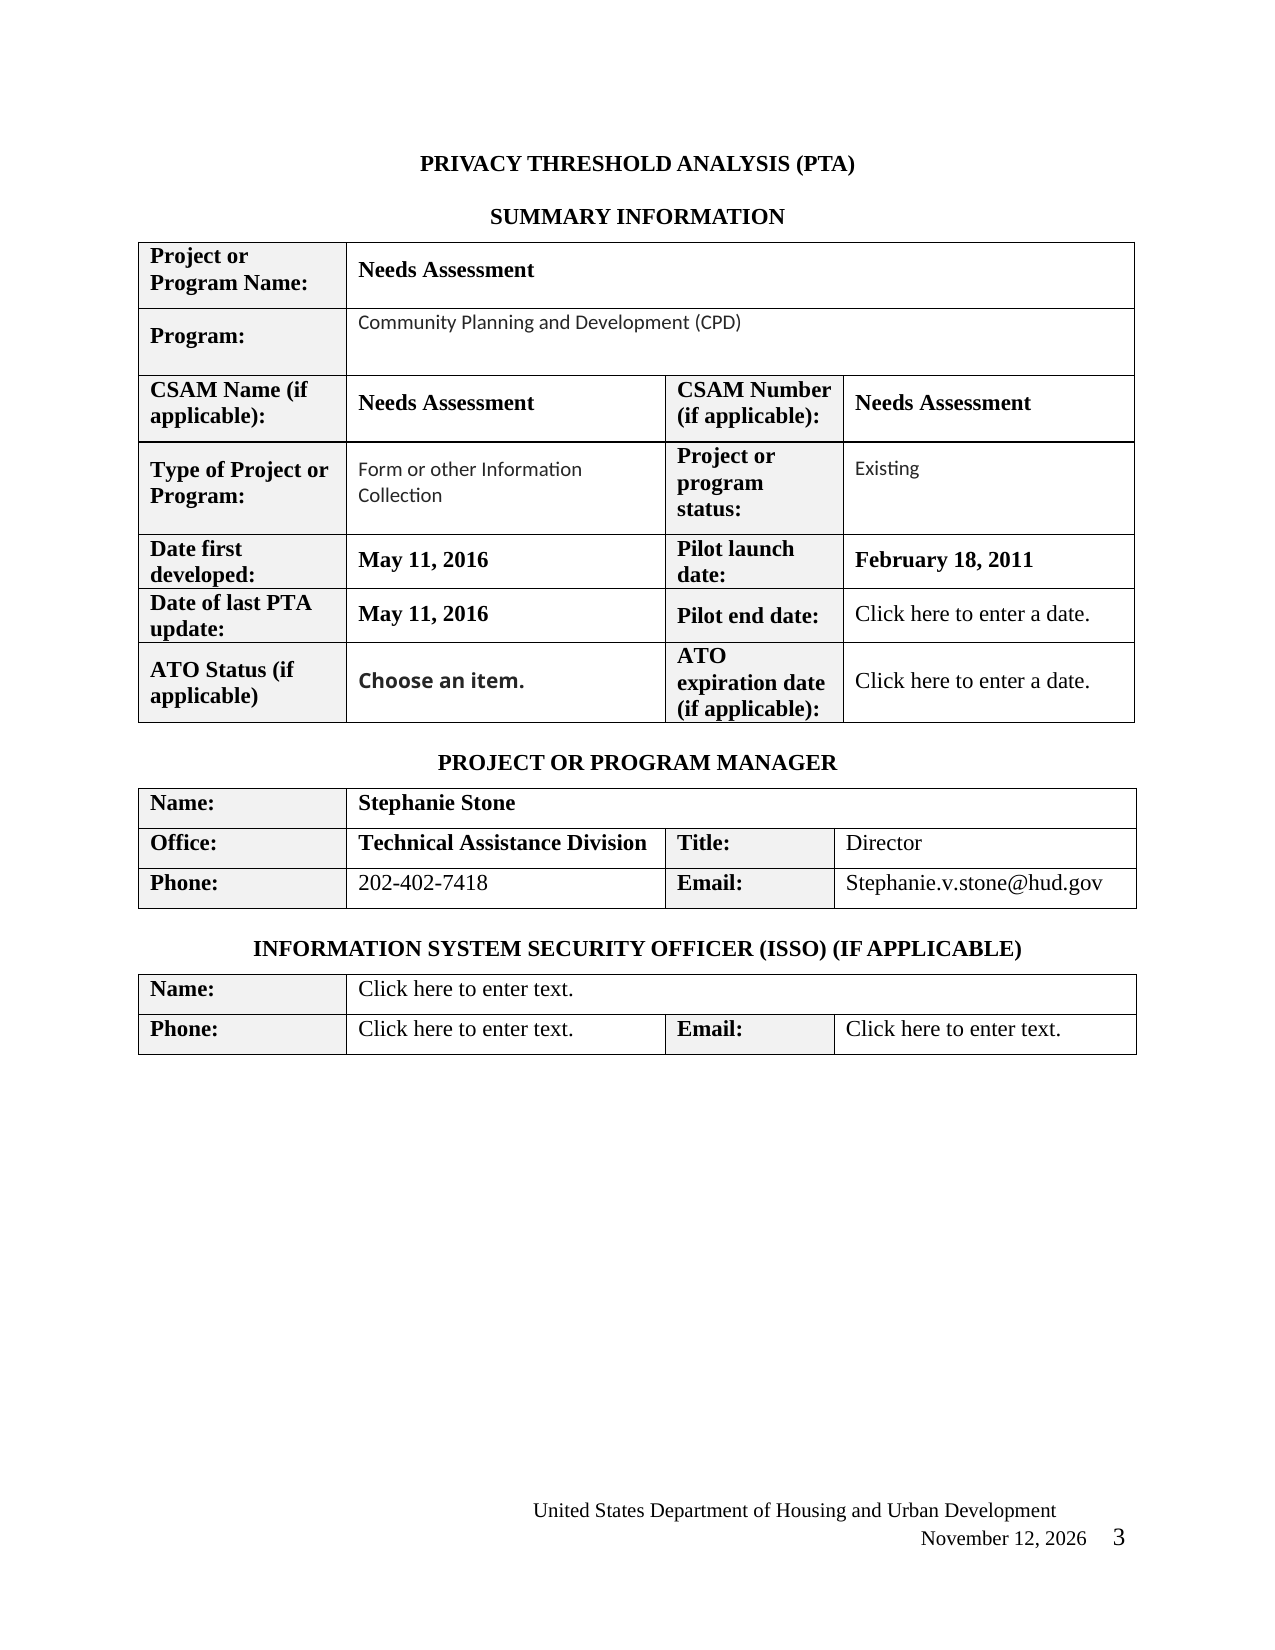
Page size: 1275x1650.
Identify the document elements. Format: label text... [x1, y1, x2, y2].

table_cell Pilot launch date: [666, 535, 843, 588]
table_cell Needs Assessment [844, 376, 1134, 441]
table_cell Program: [139, 309, 346, 375]
table_cell Pilot end date: [666, 589, 843, 642]
table_header Project or Program Name: [139, 243, 346, 308]
table_header Needs Assessment [347, 243, 1134, 308]
table_cell [347, 309, 1134, 375]
table_cell Email: [666, 1015, 834, 1054]
table_cell Date of last PTA update: [139, 589, 346, 642]
title INFORMATION SYSTEM SECURITY OFFICER (ISSO) (if applicable) [150, 935, 1125, 961]
table_cell Email: [666, 869, 834, 908]
table_cell Phone: [139, 869, 346, 908]
table_header [347, 975, 1136, 1014]
table_cell [844, 589, 1134, 642]
title Summary Information [150, 203, 1125, 229]
table_cell [347, 1015, 665, 1054]
table_cell ATO expiration date (if applicable): [666, 643, 843, 722]
table_cell Office: [139, 829, 346, 868]
title PROJECT OR PROGRAM MANAGER [150, 749, 1125, 775]
title PRIVACY THRESHOLD ANALYSIS (PTA) [150, 150, 1125, 176]
table_cell Needs Assessment [347, 376, 665, 441]
table_cell CSAM Name (if applicable): [139, 376, 346, 441]
table_cell CSAM Number (if applicable): [666, 376, 843, 441]
table_cell [844, 535, 1134, 588]
table_cell Phone: [139, 1015, 346, 1054]
table_cell Technical Assistance Division [347, 829, 665, 868]
table_cell Project or program status: [666, 443, 843, 534]
table_cell 202-402-7418 [347, 869, 665, 908]
table_cell Type of Project or Program: [139, 443, 346, 534]
table_cell Director [835, 829, 1136, 868]
table_header Name: [139, 789, 346, 828]
table_cell [347, 589, 665, 642]
table_cell Stephanie.v.stone@hud.gov [835, 869, 1136, 908]
table_cell ATO Status (if applicable) [139, 643, 346, 722]
table_cell [347, 535, 665, 588]
table_cell [844, 443, 1134, 534]
table_cell Title: [666, 829, 834, 868]
table_header Name: [139, 975, 346, 1014]
table_cell Date first developed: [139, 535, 346, 588]
table_header Stephanie Stone [347, 789, 1136, 828]
table_cell [835, 1015, 1136, 1054]
